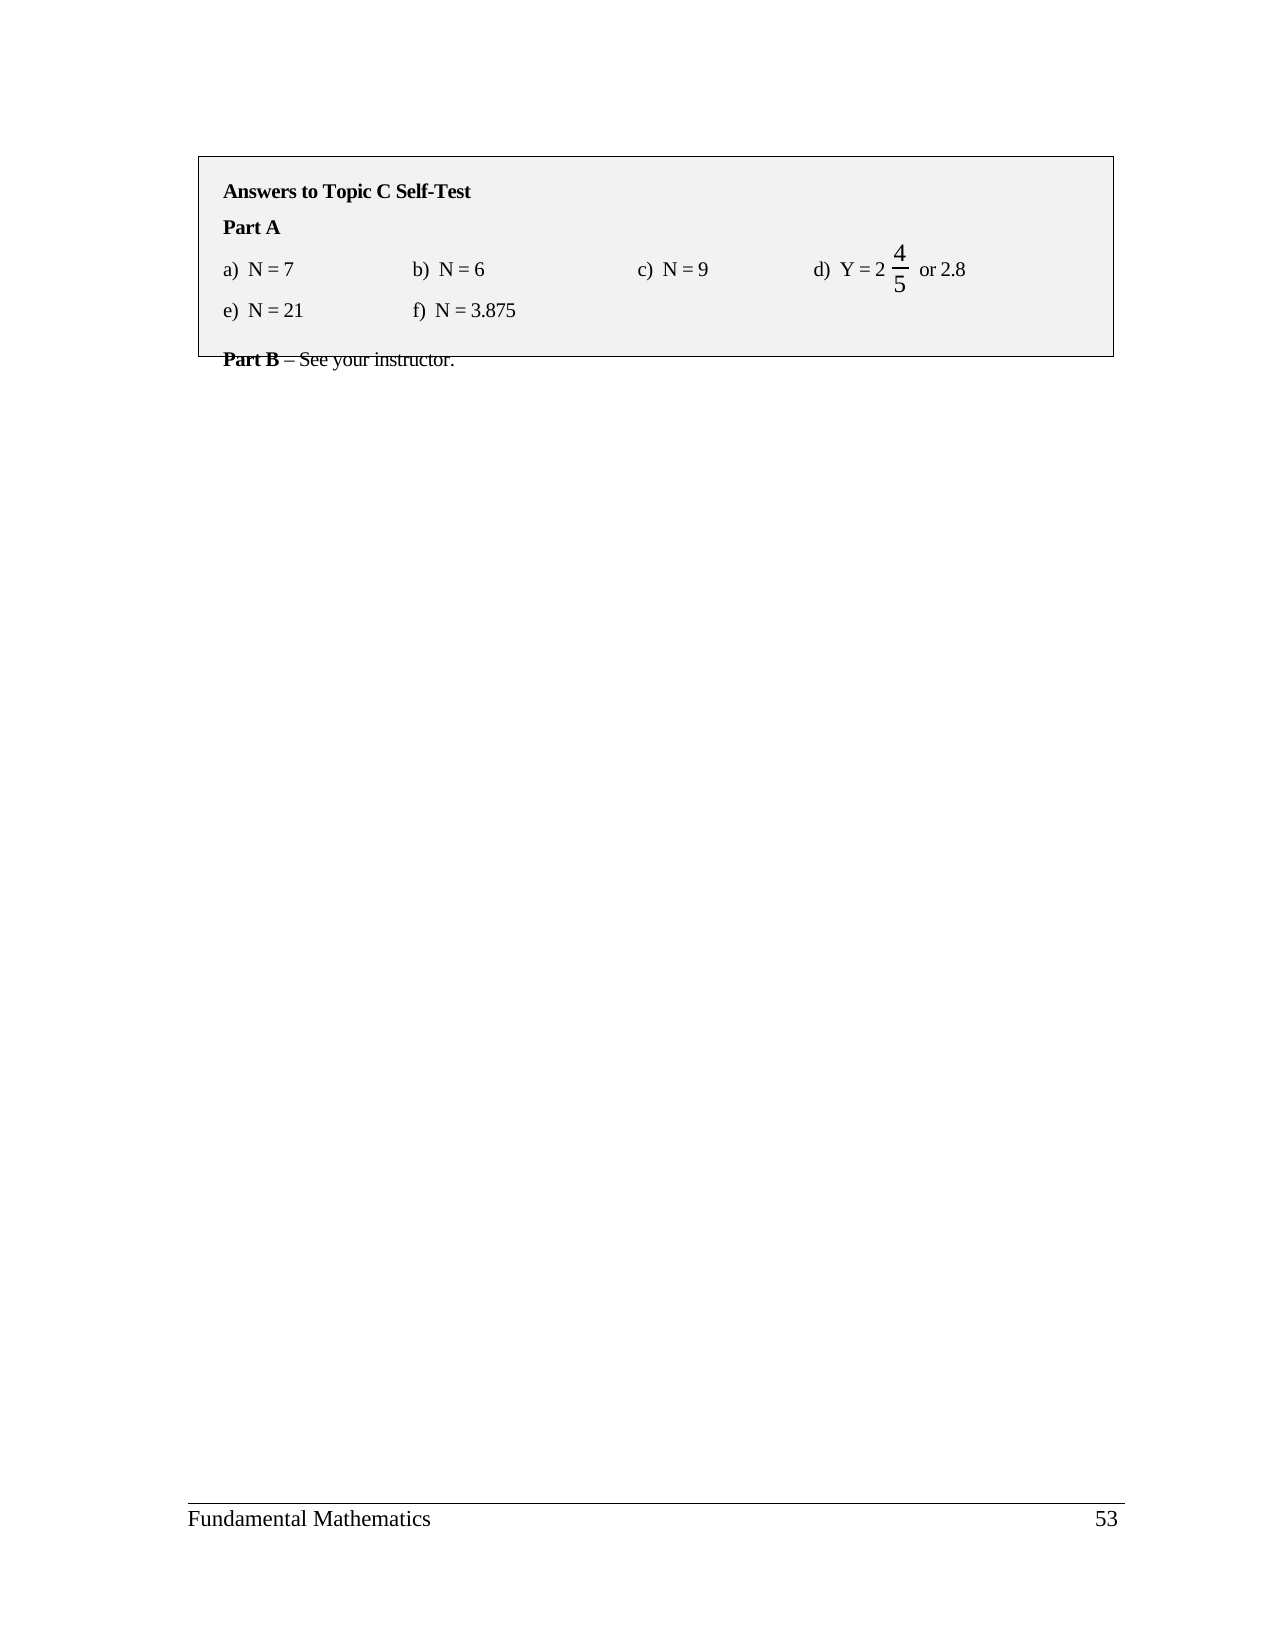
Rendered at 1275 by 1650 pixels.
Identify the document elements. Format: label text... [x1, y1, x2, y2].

text Part A [223, 215, 1125, 239]
text e) N = 21 f) N = 3.875 [223, 298, 1125, 322]
text Part B – See your instructor. [223, 346, 1125, 371]
text a) N = 7 b) N = 6 c) N = 9 d) Y = 2 or 2.8 [223, 239, 1125, 298]
text Answers to Topic C Self-Test [223, 179, 1125, 203]
